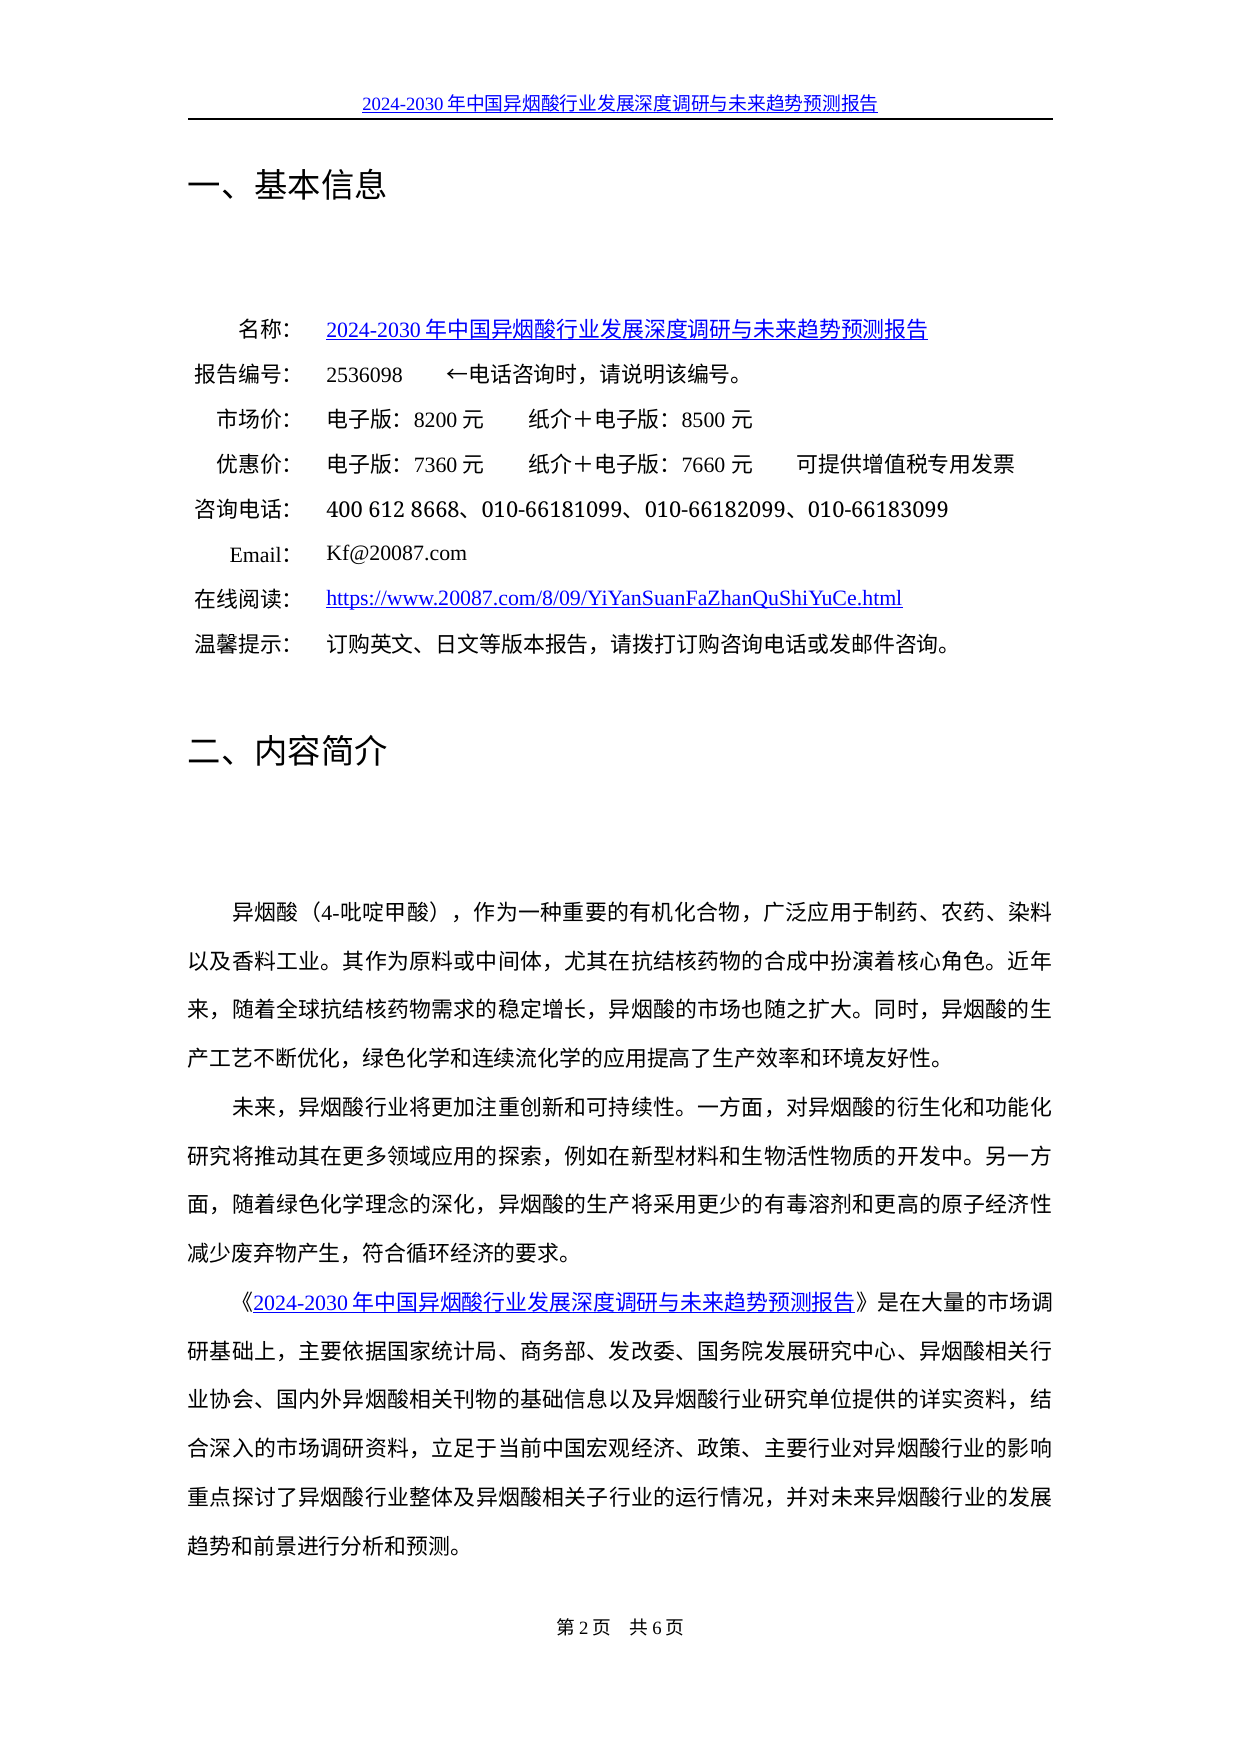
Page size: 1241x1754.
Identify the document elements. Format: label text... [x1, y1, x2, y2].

table_cell 400 612 8668、010-66181099、010-66182099、010-66183099 [315, 492, 1073, 537]
table_cell Email： [167, 537, 315, 582]
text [187, 894, 1053, 1561]
table_cell [315, 582, 1073, 627]
table_cell 市场价： [167, 402, 315, 447]
table_cell 在线阅读： [167, 582, 315, 627]
title 二、内容简介 [187, 717, 1053, 782]
table_cell 电子版：8200 元 纸介＋电子版：8500 元 [315, 402, 1073, 447]
table_cell 优惠价： [167, 447, 315, 492]
table_cell 电子版：7360 元 纸介＋电子版：7660 元 可提供增值税专用发票 [315, 447, 1073, 492]
table_header 名称： [167, 312, 315, 357]
table_header 2024-2030年中国异烟酸行业发展深度调研与未来趋势预测报告 [315, 312, 1073, 357]
table_cell 咨询电话： [167, 492, 315, 537]
title 一、基本信息 [187, 150, 1053, 215]
table_cell Kf@20087.com [315, 537, 1073, 582]
table_cell 报告编号： [167, 357, 315, 402]
table_cell 2536098 ←电话咨询时，请说明该编号。 [315, 357, 1073, 402]
table_cell 订购英文、日文等版本报告，请拨打订购咨询电话或发邮件咨询。 [315, 627, 1073, 672]
table_cell 温馨提示： [167, 627, 315, 672]
